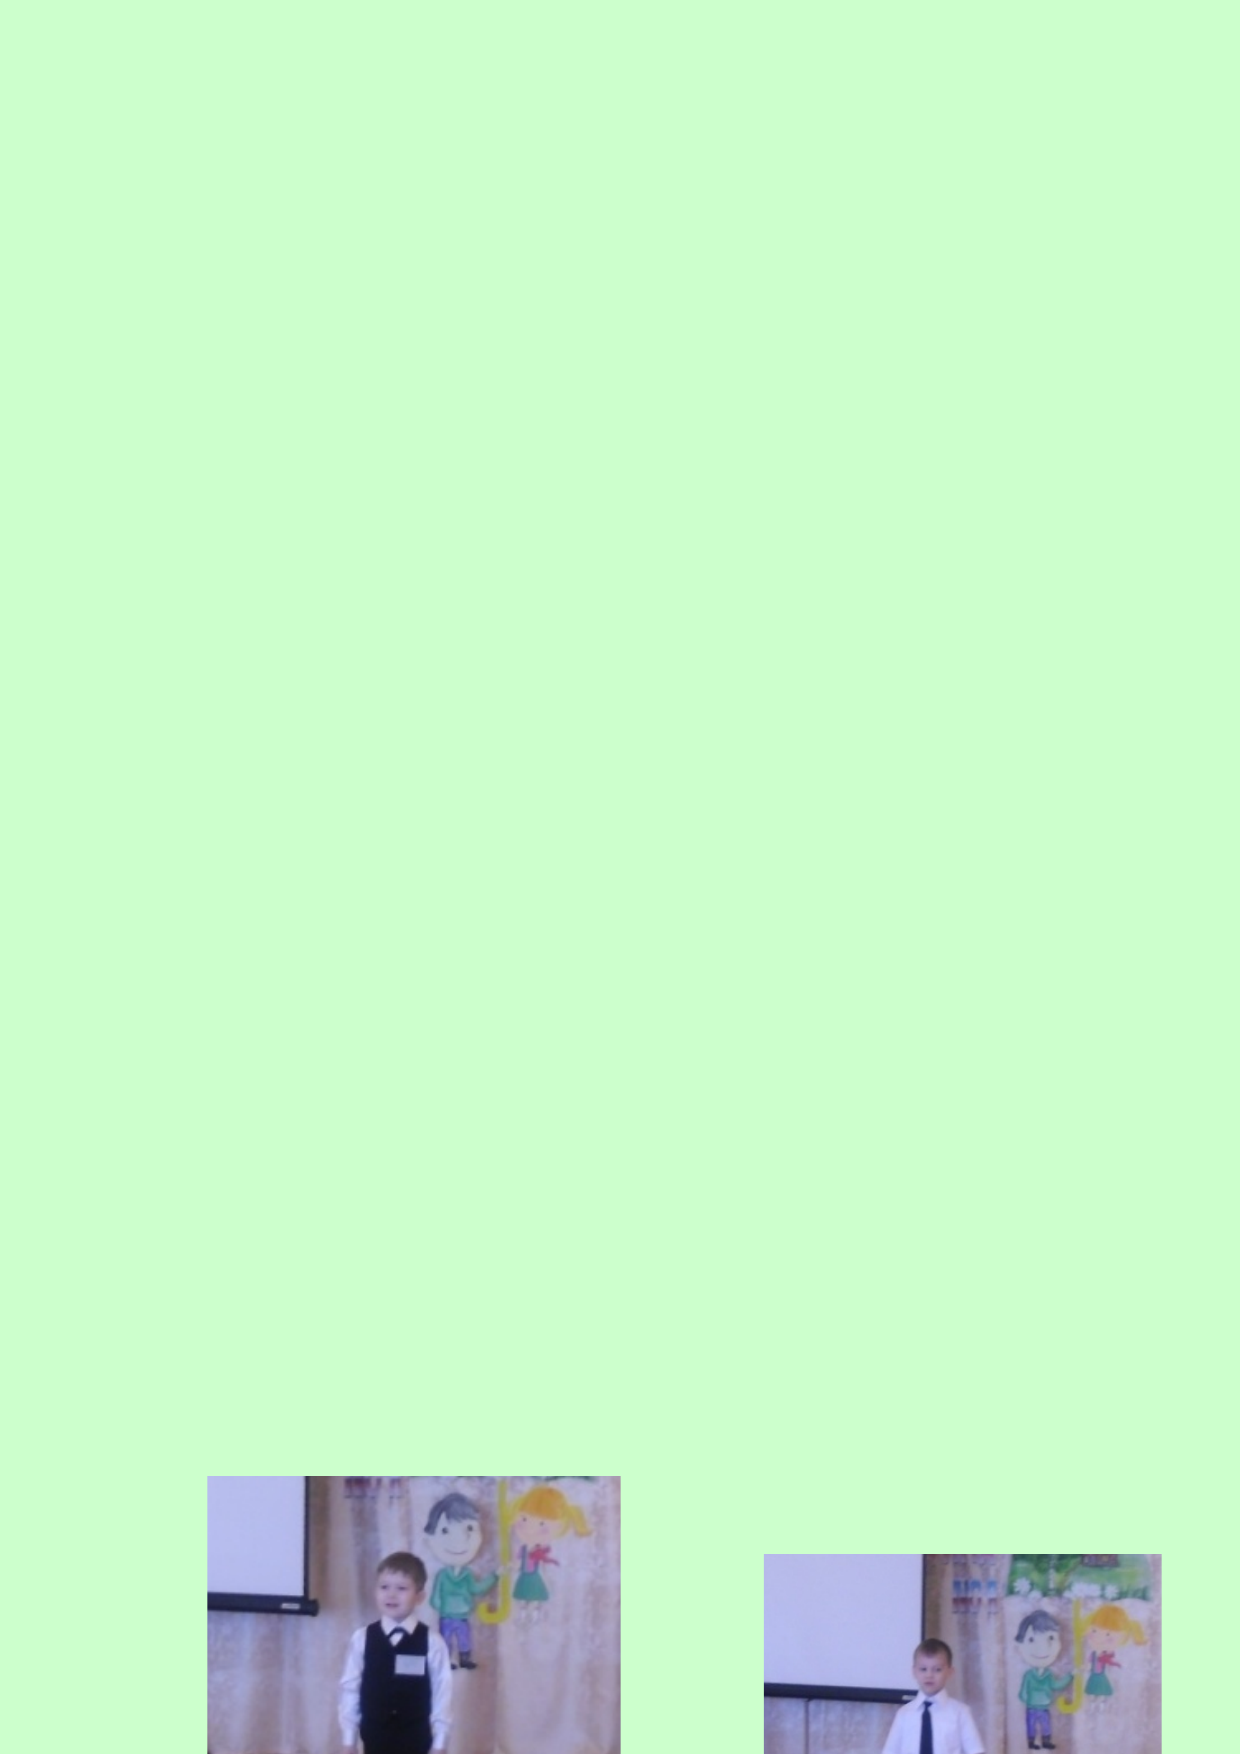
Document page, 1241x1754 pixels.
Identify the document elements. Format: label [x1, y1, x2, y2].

picture [763, 1554, 1162, 1754]
picture [207, 1476, 621, 1754]
